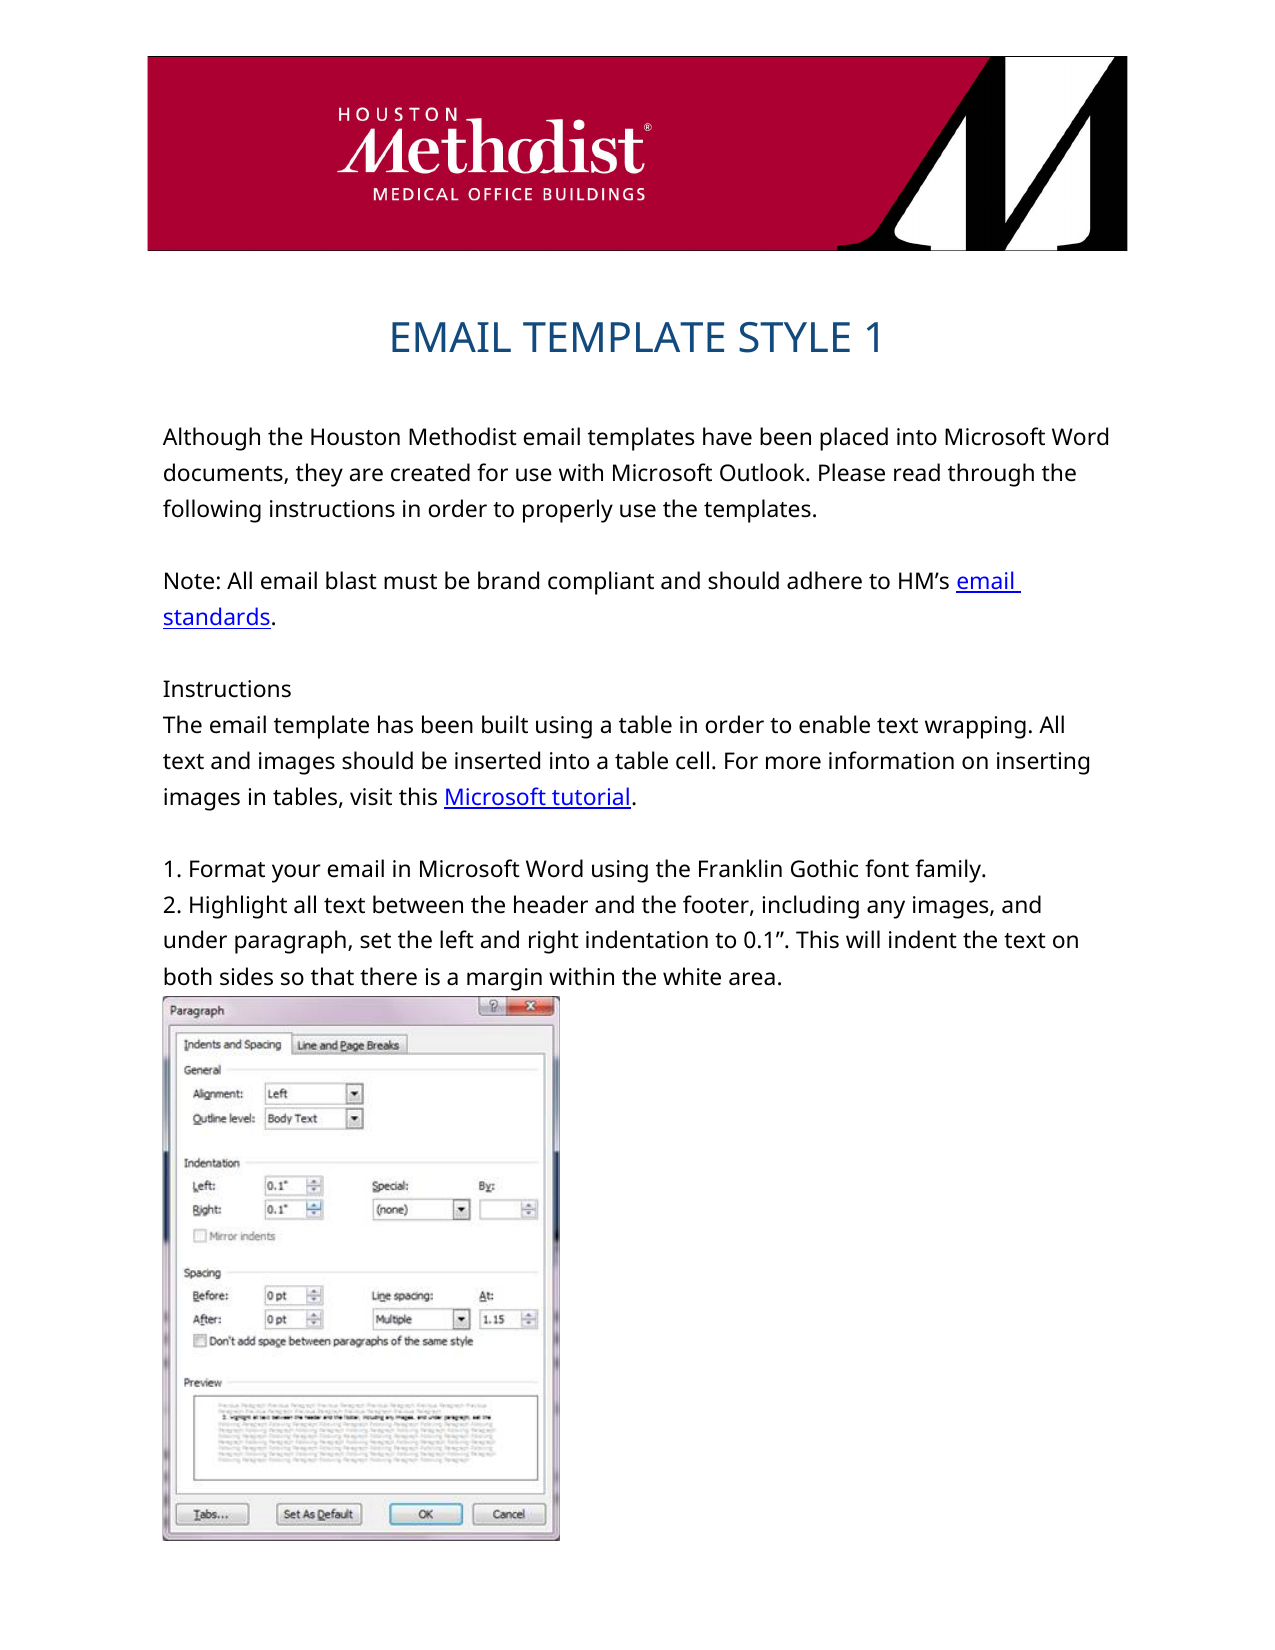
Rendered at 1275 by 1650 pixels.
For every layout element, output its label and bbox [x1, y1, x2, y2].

table_header [148, 251, 1127, 1544]
picture [147, 56, 1128, 251]
picture [162, 996, 560, 1541]
